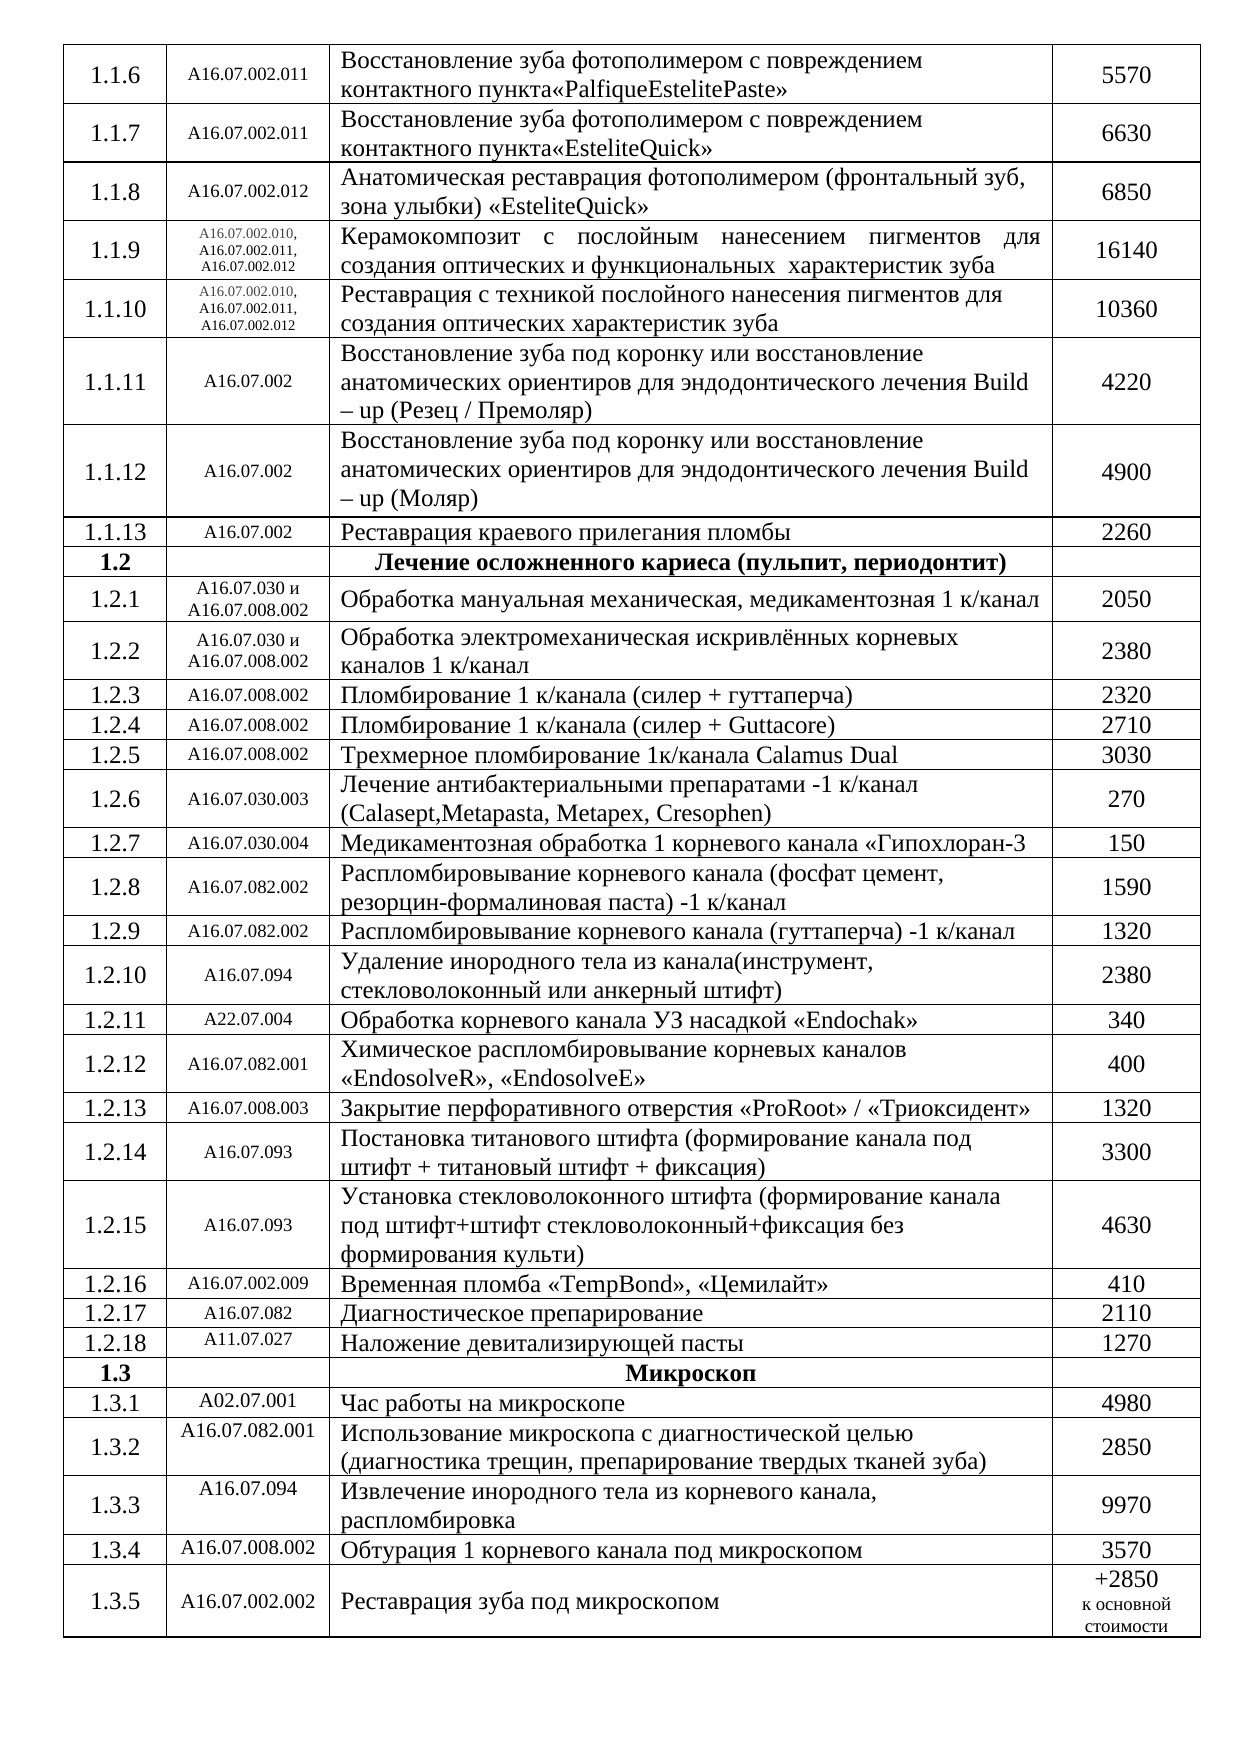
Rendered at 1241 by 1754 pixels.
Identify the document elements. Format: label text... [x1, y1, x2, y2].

table_cell [167, 547, 329, 576]
table_cell [1053, 1358, 1200, 1387]
table_cell Восстановление зуба под коронку или восстановление анатомических ориентиров для эндодонтического лечения Build – up (Резец / Премоляр) [330, 338, 1052, 424]
table_cell 6850 [1053, 163, 1200, 220]
table_cell 1.3.1 [64, 1388, 166, 1417]
table_cell Лечение осложненного кариеса (пульпит, периодонтит) [330, 547, 1052, 576]
table_cell 1.3.5 [64, 1565, 166, 1636]
table_cell Анатомическая реставрация фотополимером (фронтальный зуб, зона улыбки) «EsteliteQuick» [330, 163, 1052, 220]
table_cell 1270 [1053, 1328, 1200, 1357]
table_cell A16.07.030 и A16.07.008.002 [167, 622, 329, 679]
table_cell 1.2.10 [64, 946, 166, 1004]
table_cell 1.2.1 [64, 577, 166, 621]
table_cell 1.1.6 [64, 45, 166, 103]
table_cell A16.07.030.003 [167, 770, 329, 827]
table_cell 1.2.8 [64, 858, 166, 915]
table_cell Диагностическое препарирование [330, 1299, 1052, 1327]
table_cell A16.07.002 [167, 338, 329, 424]
table_cell Реставрация краевого прилегания пломбы [330, 518, 1052, 546]
table_cell 1320 [1053, 1093, 1200, 1122]
table_cell А02.07.001 [167, 1388, 329, 1417]
table_cell 2710 [1053, 710, 1200, 739]
table_cell 2380 [1053, 946, 1200, 1004]
table_cell 1320 [1053, 916, 1200, 945]
table_cell A16.07.002 [167, 518, 329, 546]
table_cell 1.2.9 [64, 916, 166, 945]
table_cell Распломбировывание корневого канала (фосфат цемент, резорцин-формалиновая паста) -1 к/канал [330, 858, 1052, 915]
table_cell A16.07.008.003 [167, 1093, 329, 1122]
table_cell Удаление инородного тела из канала(инструмент, стекловолоконный или анкерный штифт) [330, 946, 1052, 1004]
table_cell 400 [1053, 1035, 1200, 1092]
table_cell Извлечение инородного тела из корневого канала, распломбировка [330, 1476, 1052, 1534]
table_cell 1590 [1053, 858, 1200, 915]
table_cell 1.2.15 [64, 1181, 166, 1268]
table_cell +2850 к основной стоимости [1053, 1565, 1200, 1636]
table_cell Установка стекловолоконного штифта (формирование канала под штифт+штифт стекловолоконный+фиксация без формирования культи) [330, 1181, 1052, 1268]
table_cell А16.07.008.002 [167, 1535, 329, 1563]
table_cell Керамокомпозит с послойным нанесением пигментов для создания оптических и функциональных характеристик зуба [330, 221, 1052, 278]
table_cell А16.07.030.004 [167, 828, 329, 857]
table_cell A16.07.030 и A16.07.008.002 [167, 577, 329, 621]
table_cell 1.2.14 [64, 1123, 166, 1180]
table_cell Постановка титанового штифта (формирование канала под штифт + титановый штифт + фиксация) [330, 1123, 1052, 1180]
table_cell 270 [1053, 770, 1200, 827]
table_cell 1.2 [64, 547, 166, 576]
table_cell 1.2.13 [64, 1093, 166, 1122]
table_cell 1.2.16 [64, 1269, 166, 1297]
table_cell 1.2.6 [64, 770, 166, 827]
table_cell Трехмерное пломбирование 1к/канала Calamus Dual [330, 740, 1052, 768]
table_cell Обтурация 1 корневого канала под микроскопом [330, 1535, 1052, 1563]
table_cell 16140 [1053, 221, 1200, 278]
table_cell А16.07.002.002 [167, 1565, 329, 1636]
table_cell Реставрация с техникой послойного нанесения пигментов для создания оптических характеристик зуба [330, 280, 1052, 337]
table_cell 2110 [1053, 1299, 1200, 1327]
table_cell 1.3.2 [64, 1418, 166, 1475]
table_cell 410 [1053, 1269, 1200, 1297]
table_cell 1.2.7 [64, 828, 166, 857]
table_cell 1.1.10 [64, 280, 166, 337]
table_cell A16.07.002.011 [167, 104, 329, 161]
table_cell A16.07.002.010, A16.07.002.011, A16.07.002.012 [167, 280, 329, 337]
table_cell 1.2.2 [64, 622, 166, 679]
table_cell 2320 [1053, 680, 1200, 709]
table_cell [1053, 547, 1200, 576]
table_cell 1.1.8 [64, 163, 166, 220]
table_cell A16.07.008.002 [167, 680, 329, 709]
table_cell A16.07.093 [167, 1123, 329, 1180]
table_cell А16.07.082.001 [167, 1418, 329, 1475]
table_cell 340 [1053, 1005, 1200, 1033]
table_cell 5570 [1053, 45, 1200, 103]
table_cell 150 [1053, 828, 1200, 857]
table_cell 1.1.12 [64, 425, 166, 516]
table_cell 1.2.17 [64, 1299, 166, 1327]
table_cell A16.07.002.009 [167, 1269, 329, 1297]
table_cell A16.07.002.010, A16.07.002.011, A16.07.002.012 [167, 221, 329, 278]
table_cell A22.07.004 [167, 1005, 329, 1033]
table_cell A16.07.093 [167, 1181, 329, 1268]
table_cell 2380 [1053, 622, 1200, 679]
table_cell А16.07.094 [167, 1476, 329, 1534]
table_cell Восстановление зуба фотополимером с повреждением контактного пункта«PalfiqueEstelitePaste» [330, 45, 1052, 103]
table_cell 4900 [1053, 425, 1200, 516]
table_cell Медикаментозная обработка 1 корневого канала «Гипохлоран-3 [330, 828, 1052, 857]
table_cell 1.1.13 [64, 518, 166, 546]
table_cell Закрытие перфоративного отверстия «ProRoot» / «Триоксидент» [330, 1093, 1052, 1122]
table_cell 1.2.11 [64, 1005, 166, 1033]
table_cell 6630 [1053, 104, 1200, 161]
table_cell 2050 [1053, 577, 1200, 621]
table_cell Использование микроскопа с диагностической целью (диагностика трещин, препарирование твердых тканей зуба) [330, 1418, 1052, 1475]
table_cell Обработка корневого канала УЗ насадкой «Endochak» [330, 1005, 1052, 1033]
table_cell Восстановление зуба фотополимером с повреждением контактного пункта«EsteliteQuick» [330, 104, 1052, 161]
table_cell 1.2.12 [64, 1035, 166, 1092]
table_cell A16.07.082.002 [167, 858, 329, 915]
table_cell Химическое распломбировывание корневых каналов «EndosolveR», «EndosolveE» [330, 1035, 1052, 1092]
table_cell 1.3 [64, 1358, 166, 1387]
table_cell 1.1.7 [64, 104, 166, 161]
table_cell Распломбировывание корневого канала (гуттаперча) -1 к/канал [330, 916, 1052, 945]
table_cell Реставрация зуба под микроскопом [330, 1565, 1052, 1636]
table_cell 1.3.4 [64, 1535, 166, 1563]
table_cell 9970 [1053, 1476, 1200, 1534]
table_cell 1.2.5 [64, 740, 166, 768]
table_cell 2850 [1053, 1418, 1200, 1475]
table_cell Временная пломба «TempBond», «Цемилайт» [330, 1269, 1052, 1297]
table_cell A11.07.027 [167, 1328, 329, 1357]
table_cell Час работы на микроскопе [330, 1388, 1052, 1417]
table_cell 1.3.3 [64, 1476, 166, 1534]
table_cell Обработка электромеханическая искривлённых корневых каналов 1 к/канал [330, 622, 1052, 679]
table_cell А16.07.082 [167, 1299, 329, 1327]
table_cell A16.07.002 [167, 425, 329, 516]
table_cell 1.1.9 [64, 221, 166, 278]
table_cell A16.07.082.002 [167, 916, 329, 945]
table_cell Наложение девитализирующей пасты [330, 1328, 1052, 1357]
table_cell Обработка мануальная механическая, медикаментозная 1 к/канал [330, 577, 1052, 621]
table_cell 1.2.3 [64, 680, 166, 709]
table_cell 1.2.18 [64, 1328, 166, 1357]
table_cell A16.07.002.011 [167, 45, 329, 103]
table_cell Пломбирование 1 к/канала (силер + гуттаперча) [330, 680, 1052, 709]
table_cell Лечение антибактериальными препаратами -1 к/канал (Calasept,Metapasta, Metapex, Cresophen) [330, 770, 1052, 827]
table_cell Восстановление зуба под коронку или восстановление анатомических ориентиров для эндодонтического лечения Build – up (Моляр) [330, 425, 1052, 516]
table_cell [167, 1358, 329, 1387]
table_cell 4630 [1053, 1181, 1200, 1268]
table_cell 3030 [1053, 740, 1200, 768]
table_cell 1.2.4 [64, 710, 166, 739]
table_cell Пломбирование 1 к/канала (силер + Guttacore) [330, 710, 1052, 739]
table_cell A16.07.082.001 [167, 1035, 329, 1092]
table_cell Микроскоп [330, 1358, 1052, 1387]
table_cell A16.07.002.012 [167, 163, 329, 220]
table_cell A16.07.008.002 [167, 740, 329, 768]
table_cell 4980 [1053, 1388, 1200, 1417]
table_cell 2260 [1053, 518, 1200, 546]
table_cell A16.07.008.002 [167, 710, 329, 739]
table_cell 10360 [1053, 280, 1200, 337]
table_cell 3570 [1053, 1535, 1200, 1563]
table_cell A16.07.094 [167, 946, 329, 1004]
table_cell 3300 [1053, 1123, 1200, 1180]
table_cell 1.1.11 [64, 338, 166, 424]
table_cell 4220 [1053, 338, 1200, 424]
